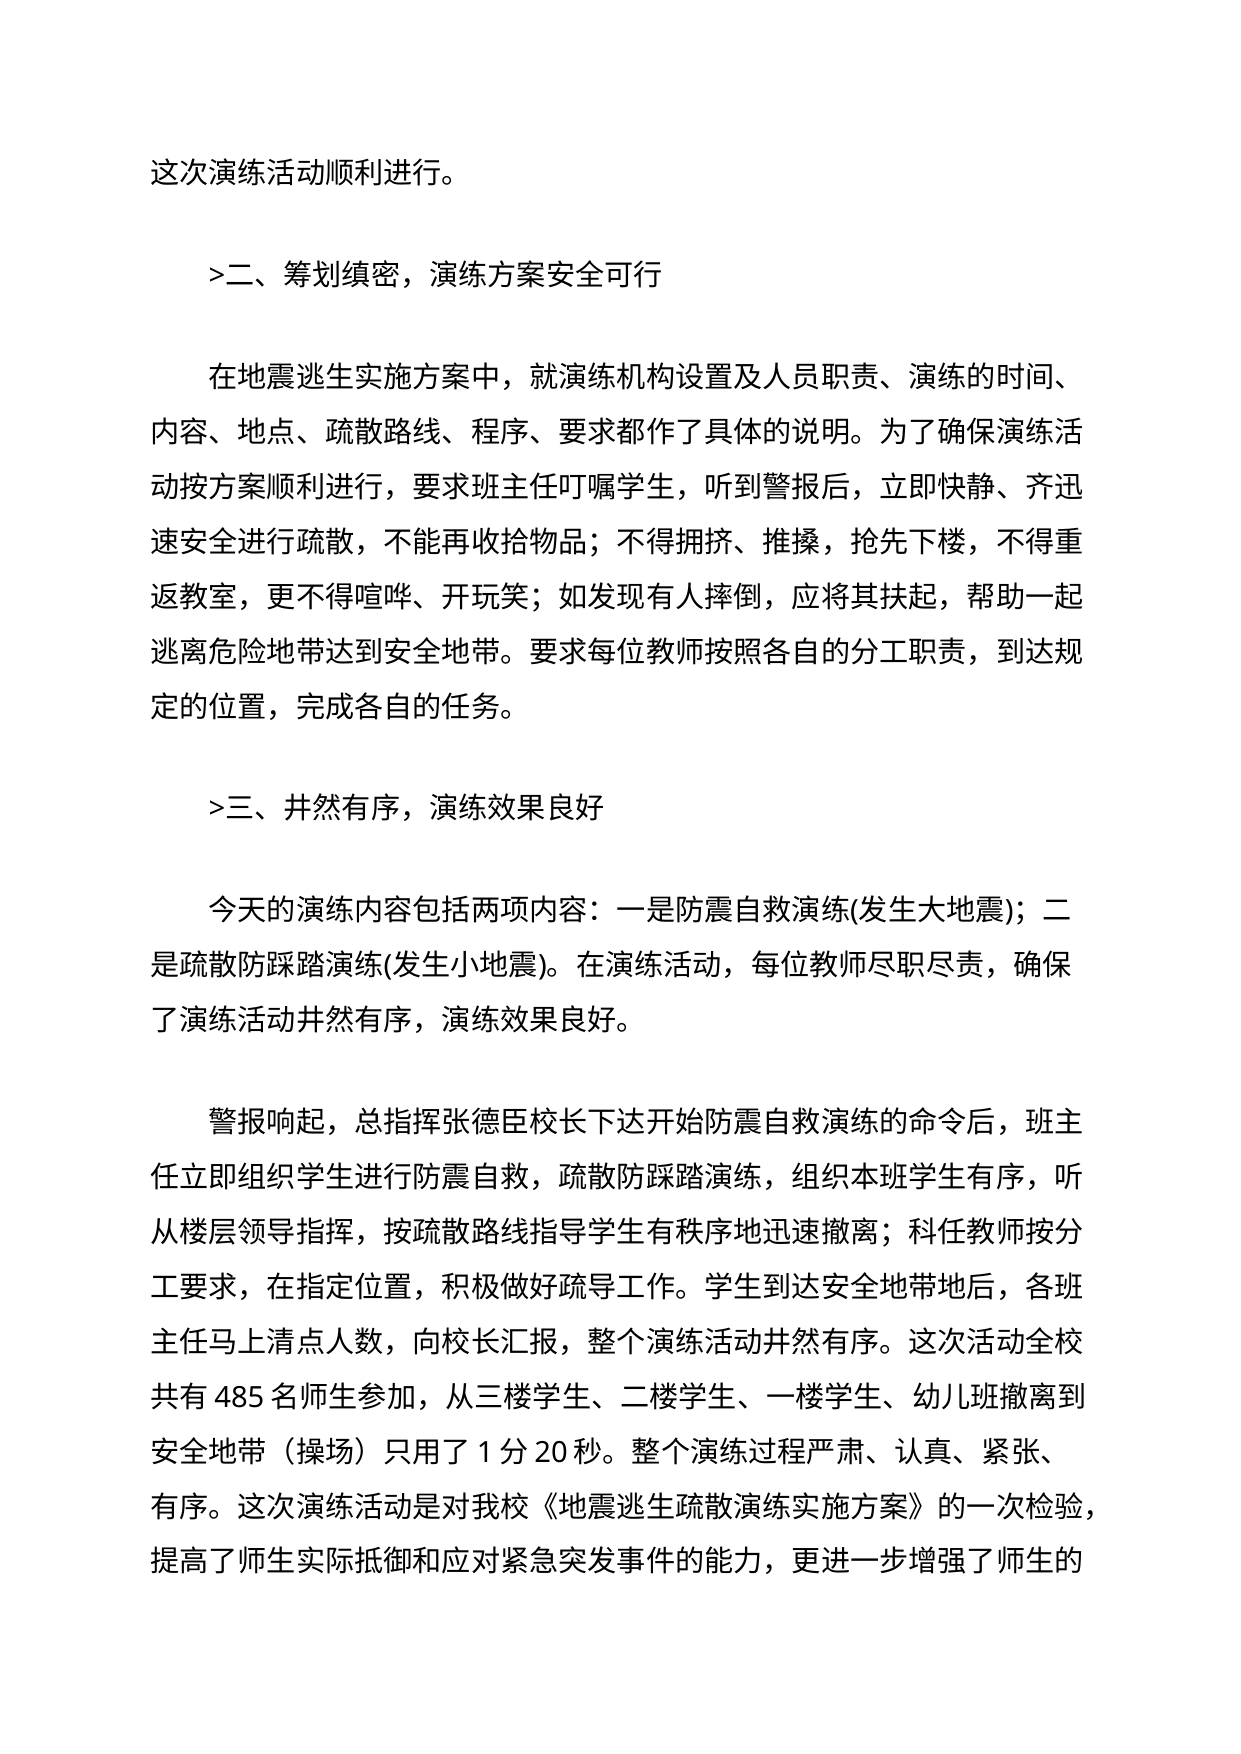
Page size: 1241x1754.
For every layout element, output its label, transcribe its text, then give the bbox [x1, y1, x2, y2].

text 今天的演练内容包括两项内容：一是防震自救演练(发生大地震)；二是疏散防踩踏演练(发生小地震)。在演练活动，每位教师尽职尽责，确保了演练活动井然有序，演练效果良好。 [150, 887, 1090, 1039]
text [150, 1099, 1090, 1580]
text 在地震逃生实施方案中，就演练机构设置及人员职责、演练的时间、内容、地点、疏散路线、程序、要求都作了具体的说明。为了确保演练活动按方案顺利进行，要求班主任叮嘱学生，听到警报后，立即快静、齐迅速安全进行疏散，不能再收拾物品；不得拥挤、推搡，抢先下楼，不得重返教室，更不得喧哗、开玩笑；如发现有人摔倒，应将其扶起，帮助一起逃离危险地带达到安全地带。要求每位教师按照各自的分工职责，到达规定的位置，完成各自的任务。 [150, 354, 1090, 725]
text >三、井然有序，演练效果良好 [150, 785, 1090, 827]
text >二、筹划缜密，演练方案安全可行 [150, 252, 1090, 294]
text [150, 150, 1090, 192]
